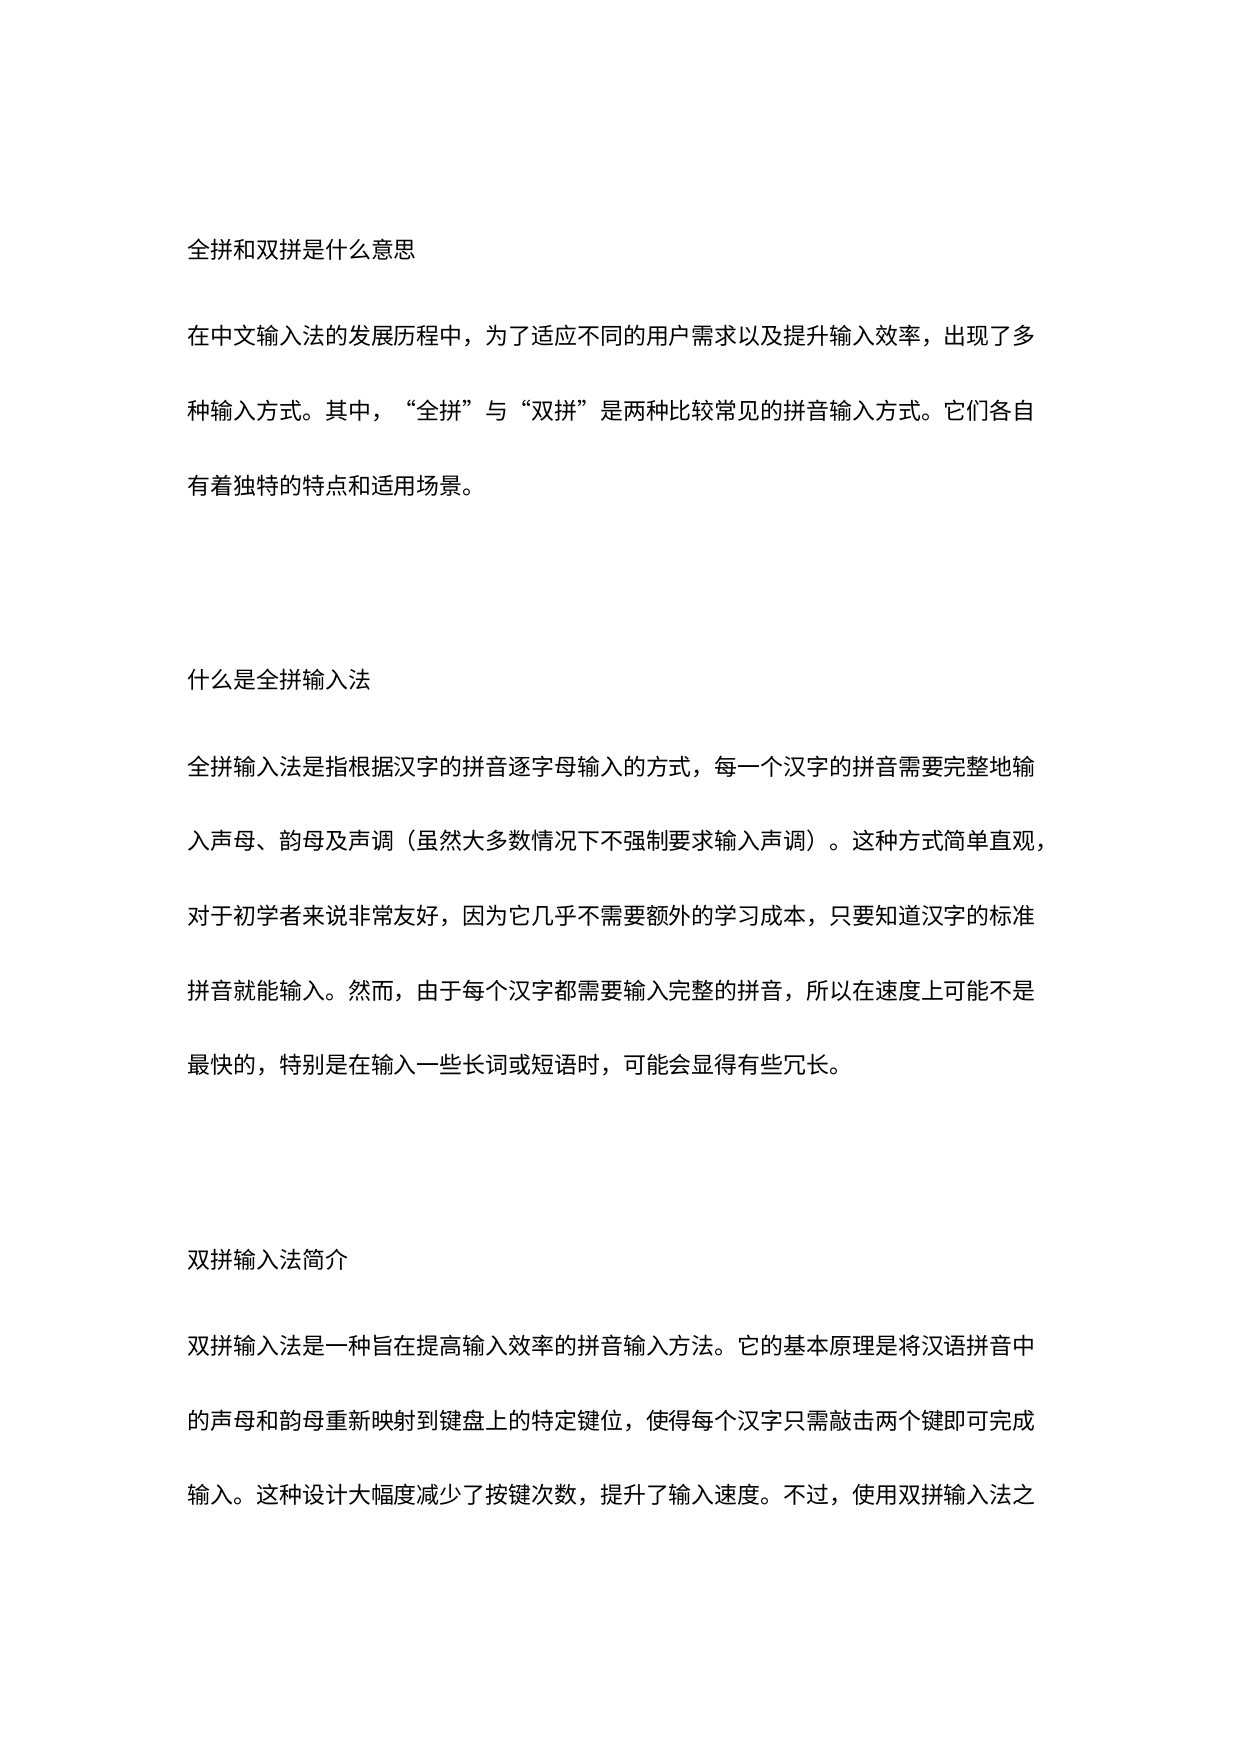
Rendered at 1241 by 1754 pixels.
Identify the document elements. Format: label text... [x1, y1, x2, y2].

text 全拼输入法是指根据汉字的拼音逐字母输入的方式，每一个汉字的拼音需要完整地输入声母、韵母及声调（虽然大多数情况下不强制要求输入声调）。这种方式简单直观，对于初学者来说非常友好，因为它几乎不需要额外的学习成本，只要知道汉字的标准拼音就能输入。然而，由于每个汉字都需要输入完整的拼音，所以在速度上可能不是最快的，特别是在输入一些长词或短语时，可能会显得有些冗长。 [187, 733, 1053, 1096]
text 全拼和双拼是什么意思 [187, 216, 1053, 281]
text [187, 1312, 1053, 1527]
text 什么是全拼输入法 [187, 646, 1053, 711]
text 双拼输入法简介 [187, 1226, 1053, 1291]
text 在中文输入法的发展历程中，为了适应不同的用户需求以及提升输入效率，出现了多种输入方式。其中，“全拼”与“双拼”是两种比较常见的拼音输入方式。它们各自有着独特的特点和适用场景。 [187, 302, 1053, 517]
